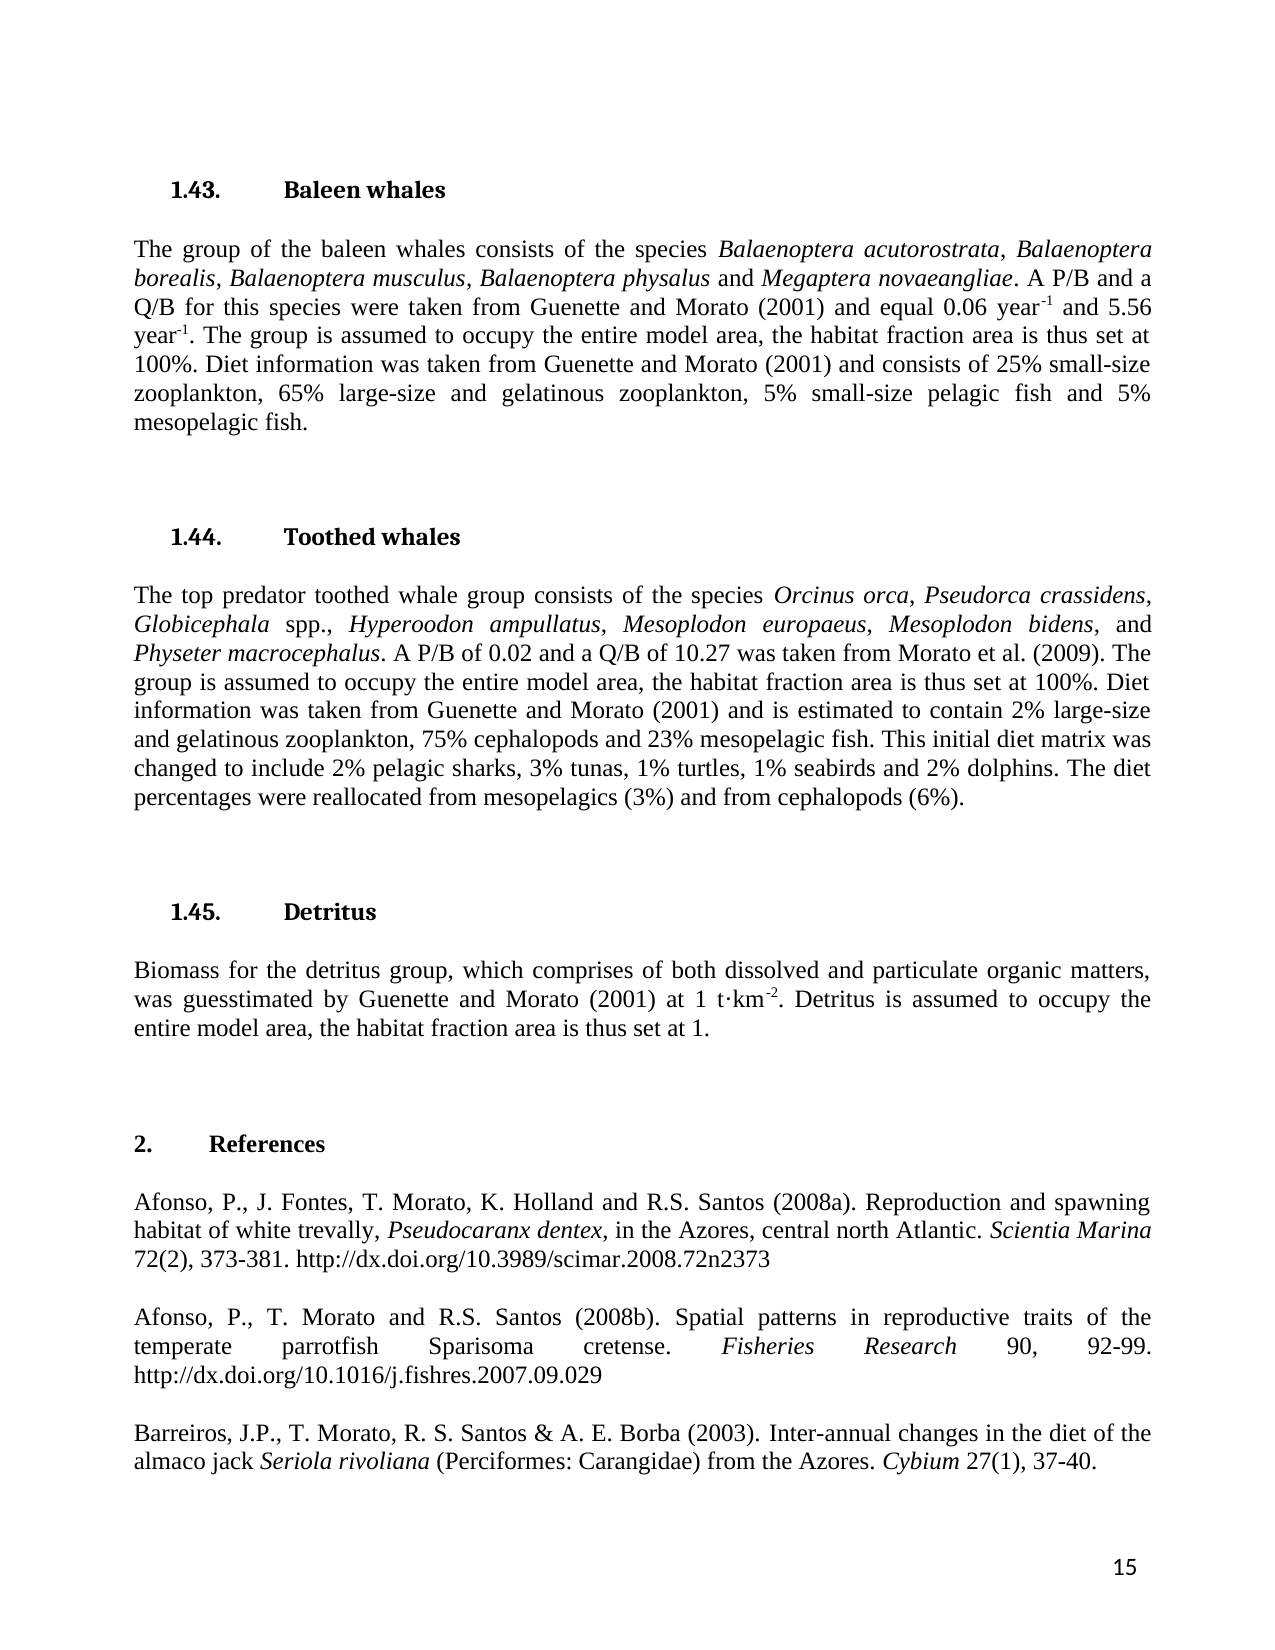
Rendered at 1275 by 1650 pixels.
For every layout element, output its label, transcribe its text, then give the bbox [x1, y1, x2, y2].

text Biomass for the detritus group, which comprises of both dissolved and particulate organic matters, was guesstimated by Guenette and Morato (2001) at 1 t·km-2. Detritus is assumed to occupy the entire model area, the habitat fraction area is thus set at 1. [133, 956, 1152, 1042]
text Afonso, P., J. Fontes, T. Morato, K. Holland and R.S. Santos (2008a). Reproduction and spawning habitat of white trevally, Pseudocaranx dentex, in the Azores, central north Atlantic. Scientia Marina 72(2), 373-381. http://dx.doi.org/10.3989/scimar.2008.72n2373 [133, 1187, 1152, 1273]
text The group of the baleen whales consists of the species Balaenoptera acutorostrata, Balaenoptera borealis, Balaenoptera musculus, Balaenoptera physalus and Megaptera novaeangliae. A P/B and a Q/B for this species were taken from Guenette and Morato (2001) and equal 0.06 year-1 and 5.56 year-1. The group is assumed to occupy the entire model area, the habitat fraction area is thus set at 100%. Diet information was taken from Guenette and Morato (2001) and consists of 25% small-size zooplankton, 65% large-size and gelatinous zooplankton, 5% small-size pelagic fish and 5% mesopelagic fish. [133, 234, 1152, 436]
text Afonso, P., T. Morato and R.S. Santos (2008b). Spatial patterns in reproductive traits of the temperate parrotfish Sparisoma cretense. Fisheries Research 90, 92-99. http://dx.doi.org/10.1016/j.fishres.2007.09.029 [133, 1302, 1152, 1388]
text The top predator toothed whale group consists of the species Orcinus orca, Pseudorca crassidens, Globicephala spp., Hyperoodon ampullatus, Mesoplodon europaeus, Mesoplodon bidens, and Physeter macrocephalus. A P/B of 0.02 and a Q/B of 10.27 was taken from Morato et al. (2009). The group is assumed to occupy the entire model area, the habitat fraction area is thus set at 100%. Diet information was taken from Guenette and Morato (2001) and is estimated to contain 2% large-size and gelatinous zooplankton, 75% cephalopods and 23% mesopelagic fish. This initial diet matrix was changed to include 2% pelagic sharks, 3% tunas, 1% turtles, 1% seabirds and 2% dolphins. The diet percentages were reallocated from mesopelagics (3%) and from cephalopods (6%). [133, 581, 1152, 811]
list Toothed whales [171, 523, 1152, 551]
list Baleen whales [171, 176, 1152, 205]
list References [133, 1129, 1152, 1158]
text Barreiros, J.P., T. Morato, R. S. Santos & A. E. Borba (2003). Inter-annual changes in the diet of the almaco jack Seriola rivoliana (Perciformes: Carangidae) from the Azores. Cybium 27(1), 37-40. [133, 1418, 1152, 1475]
list Detritus [171, 898, 1152, 926]
